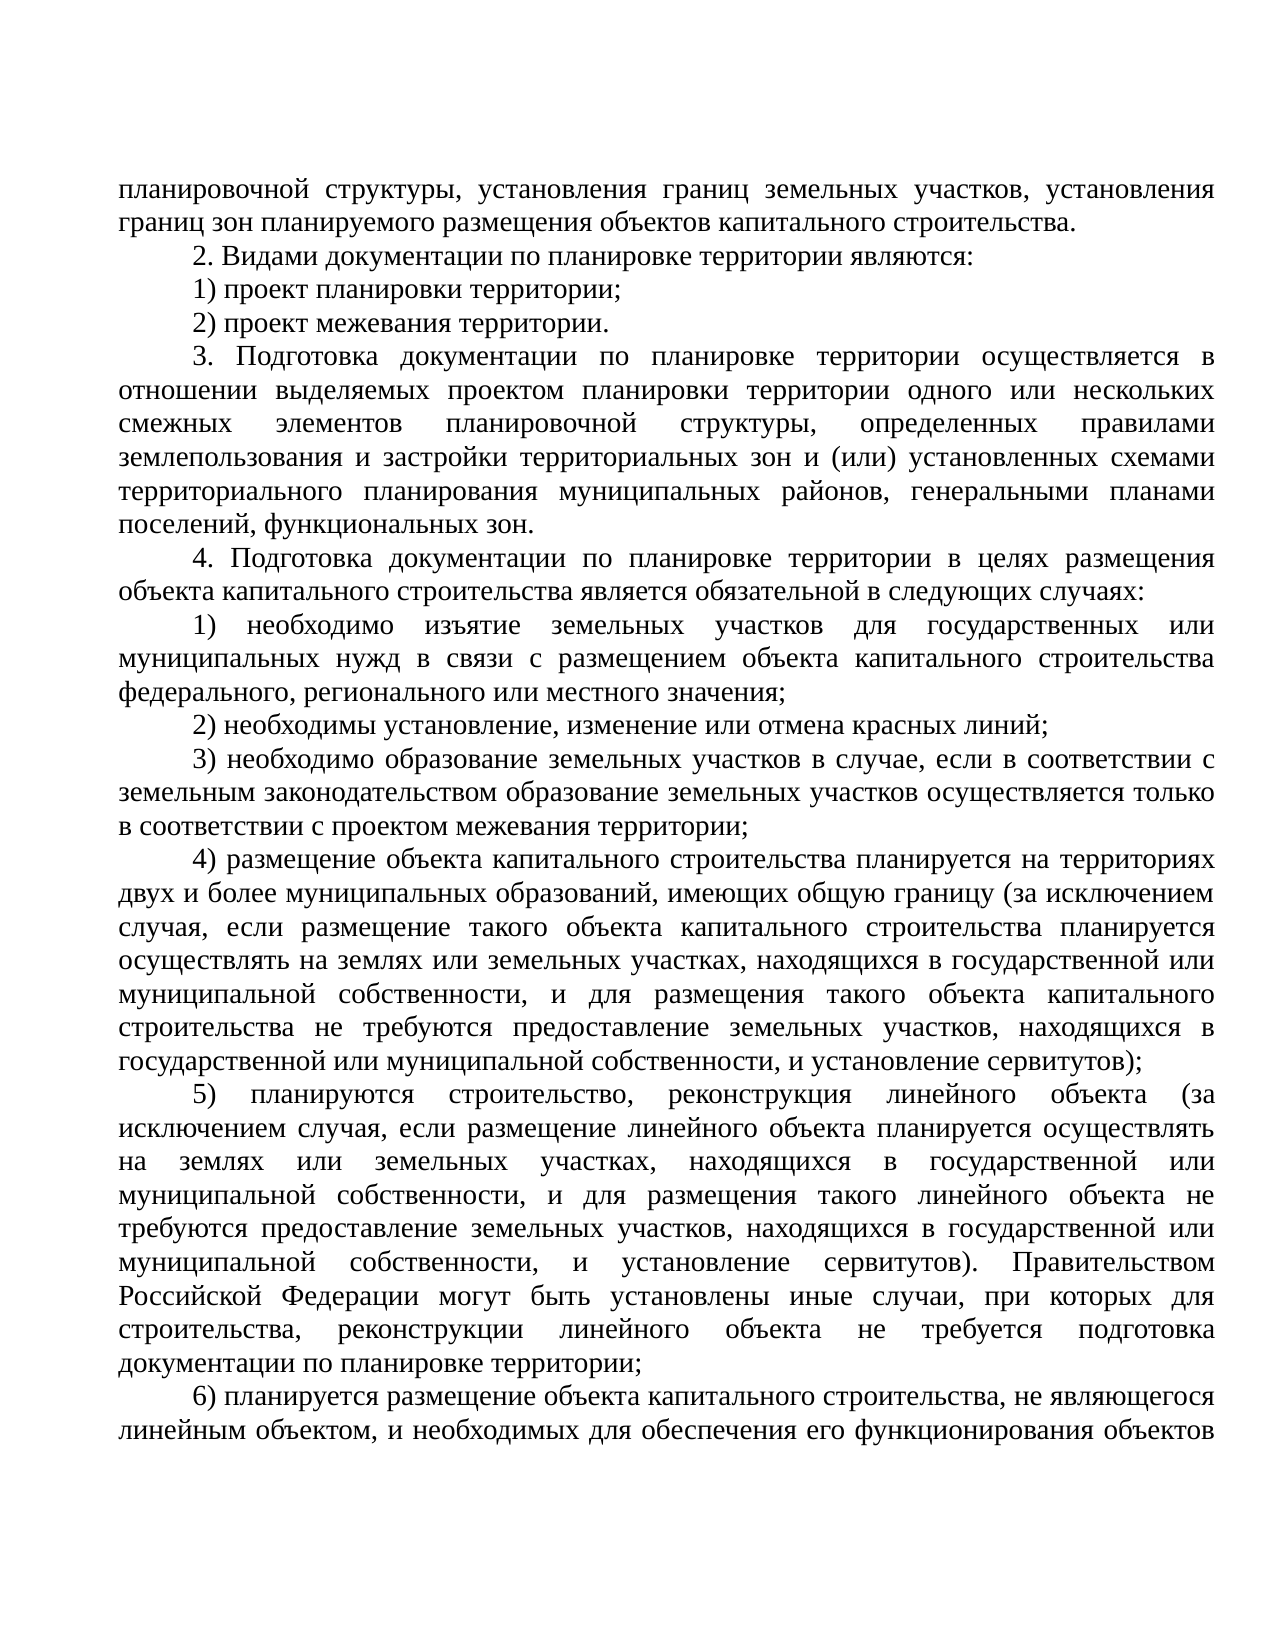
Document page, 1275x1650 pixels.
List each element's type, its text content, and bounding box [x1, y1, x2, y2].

text 1) проект планировки территории; [118, 271, 1216, 305]
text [118, 171, 1216, 238]
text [118, 1378, 1216, 1445]
text 4. Подготовка документации по планировке территории в целях размещения объекта капитального строительства является обязательной в следующих случаях: [118, 540, 1216, 607]
text 3) необходимо образование земельных участков в случае, если в соответствии с земельным законодательством образование земельных участков осуществляется только в соответствии с проектом межевания территории; [118, 741, 1216, 842]
text 1) необходимо изъятие земельных участков для государственных или муниципальных нужд в связи с размещением объекта капитального строительства федерального, регионального или местного значения; [118, 607, 1216, 707]
text 4) размещение объекта капитального строительства планируется на территориях двух и более муниципальных образований, имеющих общую границу (за исключением случая, если размещение такого объекта капитального строительства планируется осуществлять на землях или земельных участках, находящихся в государственной или муниципальной собственности, и для размещения такого объекта капитального строительства не требуются предоставление земельных участков, находящихся в государственной или муниципальной собственности, и установление сервитутов); [118, 842, 1216, 1076]
text 5) планируются строительство, реконструкция линейного объекта (за исключением случая, если размещение линейного объекта планируется осуществлять на землях или земельных участках, находящихся в государственной или муниципальной собственности, и для размещения такого линейного объекта не требуются предоставление земельных участков, находящихся в государственной или муниципальной собственности, и установление сервитутов). Правительством Российской Федерации могут быть установлены иные случаи, при которых для строительства, реконструкции линейного объекта не требуется подготовка документации по планировке территории; [118, 1076, 1216, 1378]
text 3. Подготовка документации по планировке территории осуществляется в отношении выделяемых проектом планировки территории одного или нескольких смежных элементов планировочной структуры, определенных правилами землепользования и застройки территориальных зон и (или) установленных схемами территориального планирования муниципальных районов, генеральными планами поселений, функциональных зон. [118, 338, 1216, 540]
text 2) проект межевания территории. [118, 305, 1216, 338]
text 2. Видами документации по планировке территории являются: [118, 238, 1216, 271]
text 2) необходимы установление, изменение или отмена красных линий; [118, 707, 1216, 741]
